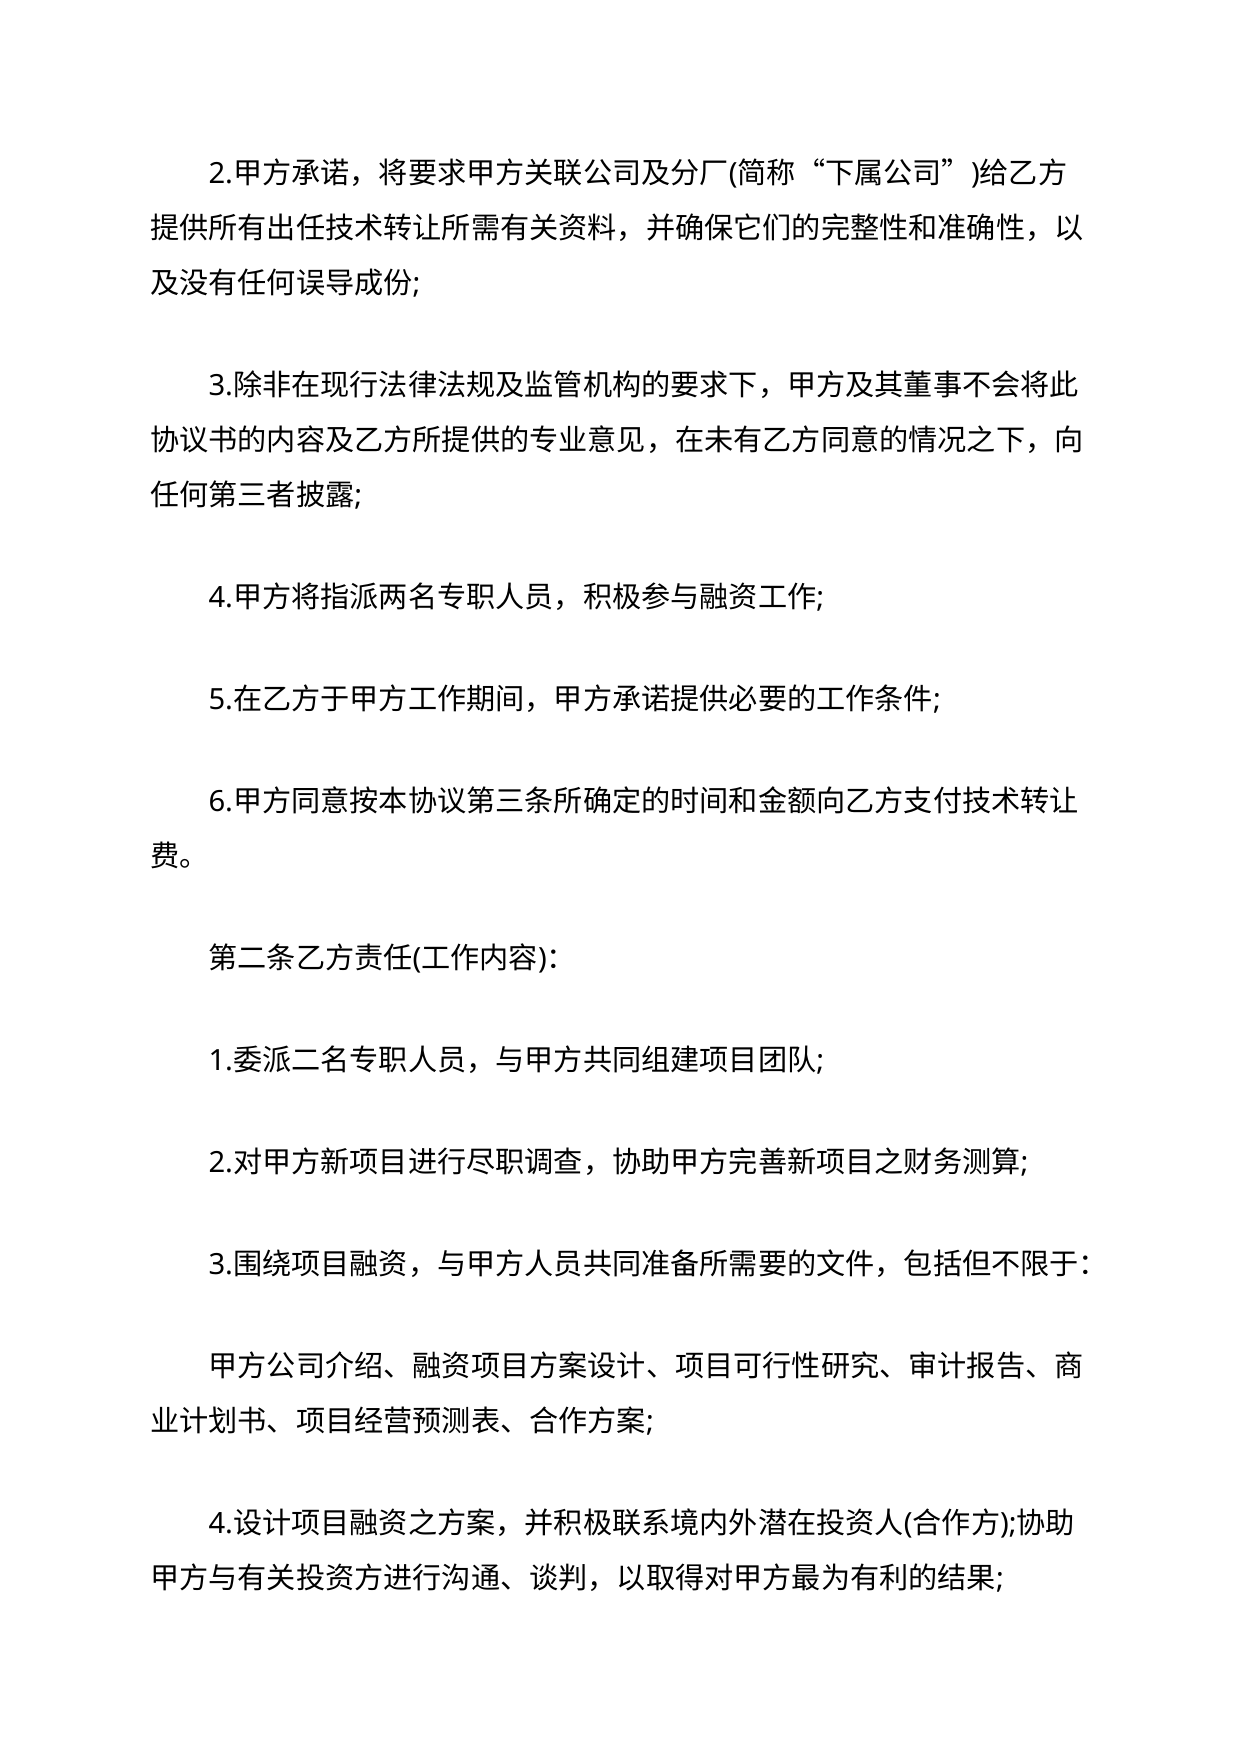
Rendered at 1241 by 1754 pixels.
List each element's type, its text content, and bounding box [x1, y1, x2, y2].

text 5.在乙方于甲方工作期间，甲方承诺提供必要的工作条件; [150, 676, 1090, 718]
text 4.设计项目融资之方案，并积极联系境内外潜在投资人(合作方);协助甲方与有关投资方进行沟通、谈判，以取得对甲方最为有利的结果; [150, 1499, 1090, 1597]
text 甲方公司介绍、融资项目方案设计、项目可行性研究、审计报告、商业计划书、项目经营预测表、合作方案; [150, 1342, 1090, 1440]
text 1.委派二名专职人员，与甲方共同组建项目团队; [150, 1036, 1090, 1079]
text 2.甲方承诺，将要求甲方关联公司及分厂(简称“下属公司”)给乙方提供所有出任技术转让所需有关资料，并确保它们的完整性和准确性，以及没有任何误导成份; [150, 150, 1090, 302]
text 4.甲方将指派两名专职人员，积极参与融资工作; [150, 574, 1090, 616]
text 3.围绕项目融资，与甲方人员共同准备所需要的文件，包括但不限于： [150, 1240, 1090, 1283]
text 第二条乙方责任(工作内容)： [150, 934, 1090, 977]
text 2.对甲方新项目进行尽职调查，协助甲方完善新项目之财务测算; [150, 1138, 1090, 1181]
text 3.除非在现行法律法规及监管机构的要求下，甲方及其董事不会将此协议书的内容及乙方所提供的专业意见，在未有乙方同意的情况之下，向任何第三者披露; [150, 362, 1090, 514]
text 6.甲方同意按本协议第三条所确定的时间和金额向乙方支付技术转让费。 [150, 778, 1090, 875]
